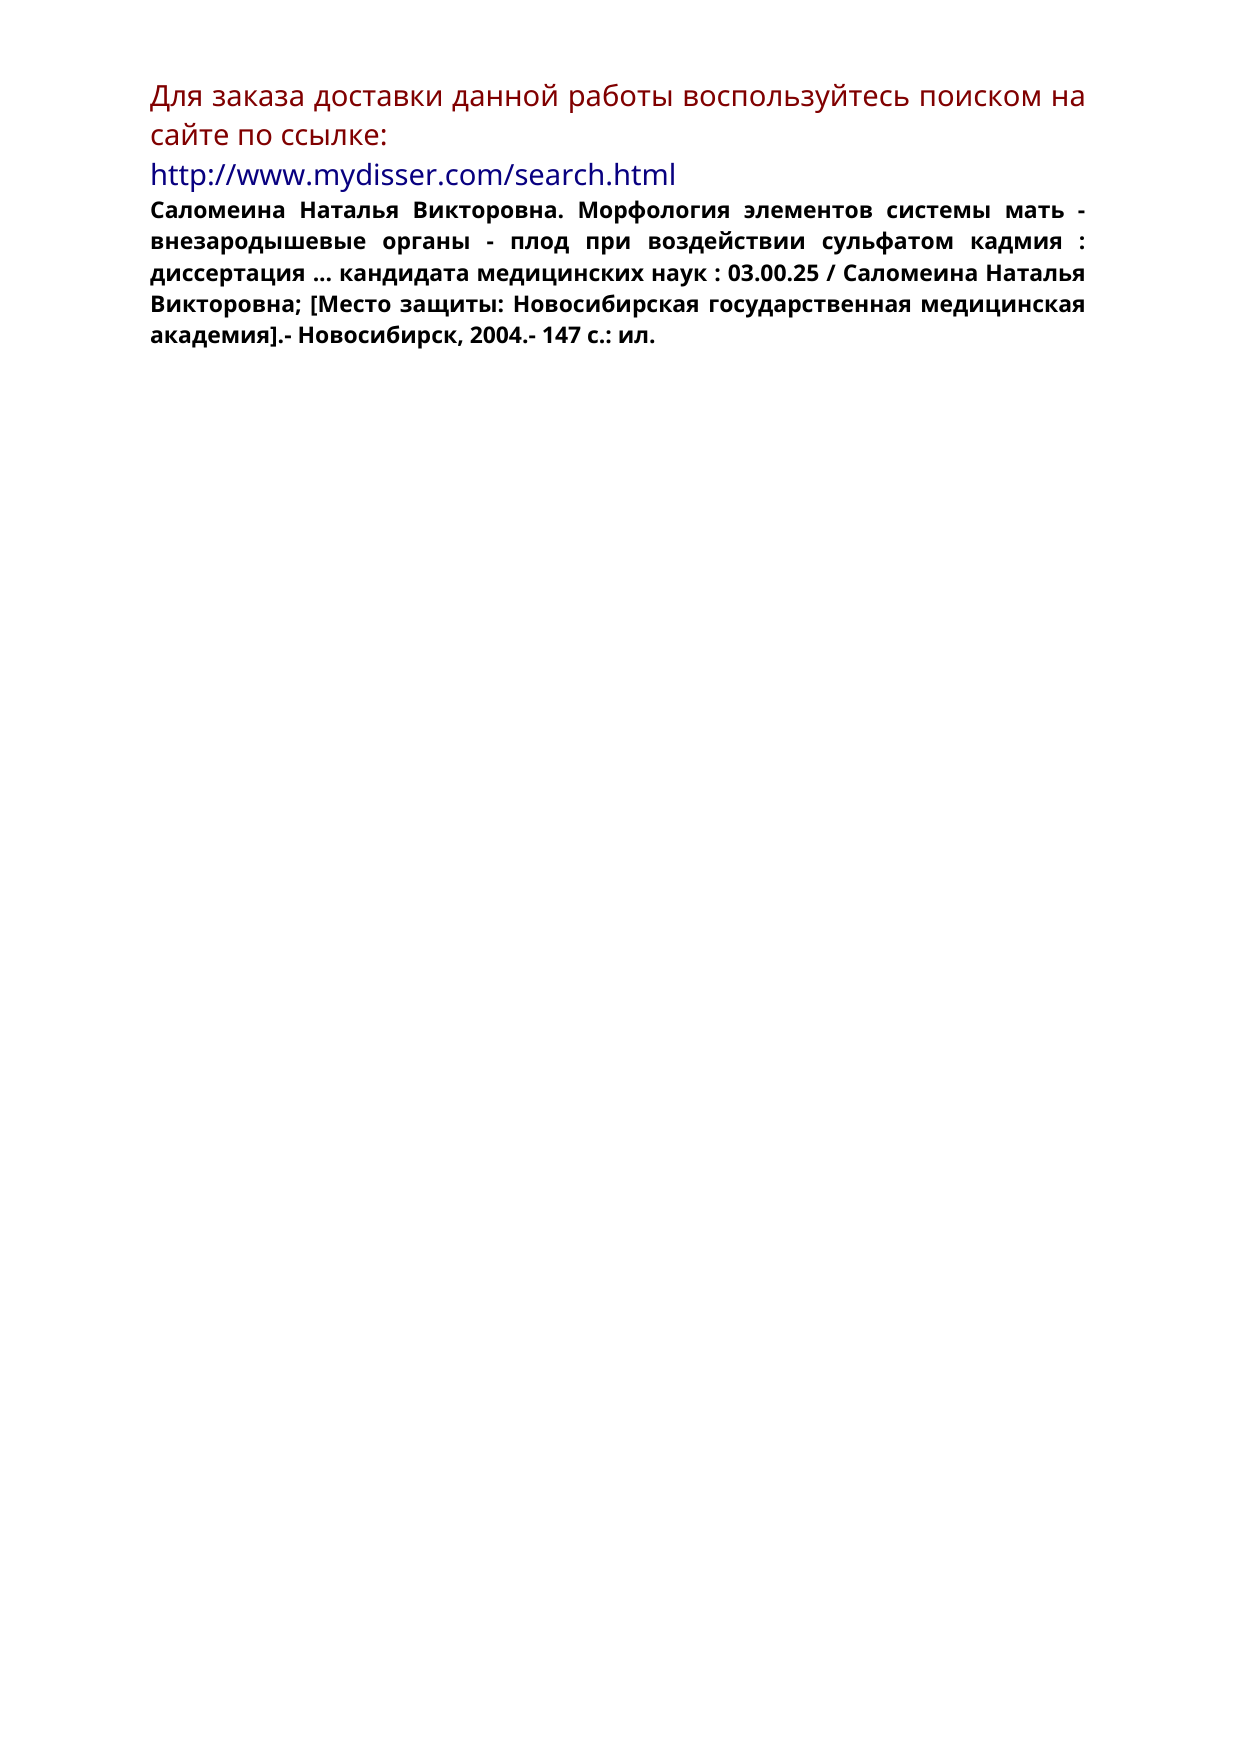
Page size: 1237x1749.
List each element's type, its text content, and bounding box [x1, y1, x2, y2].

text Саломеина Наталья Викторовна. Морфология элементов системы мать - внезародышевые органы - плод при воздействии сульфатом кадмия : диссертация ... кандидата медицинских наук : 03.00.25 / Саломеина Наталья Викторовна; [Место защиты: Новосибирская государственная медицинская академия].- Новосибирск, 2004.- 147 с.: ил. [150, 194, 1086, 350]
